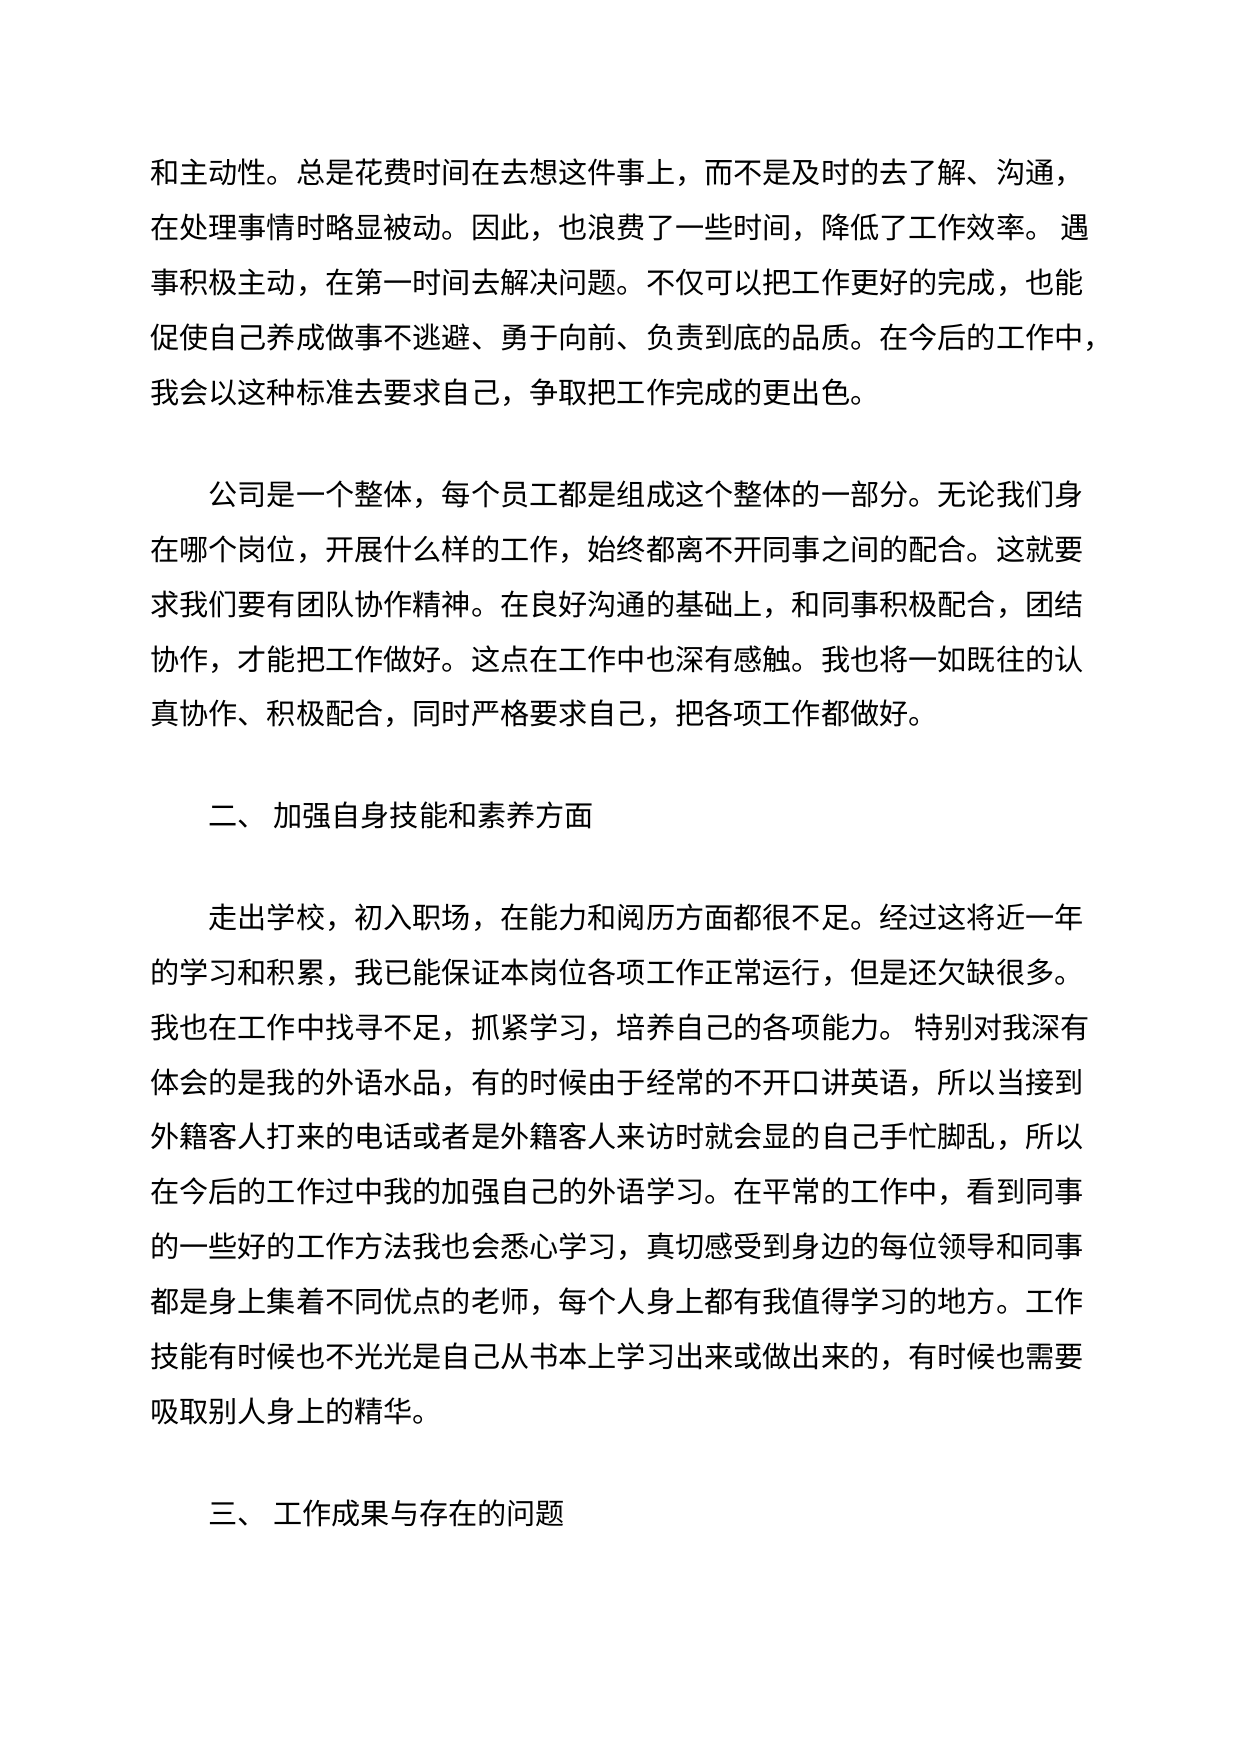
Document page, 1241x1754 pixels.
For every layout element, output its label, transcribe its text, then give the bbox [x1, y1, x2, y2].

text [150, 150, 1090, 412]
text 二、 加强自身技能和素养方面 [150, 793, 1090, 835]
text 三、 工作成果与存在的问题 [150, 1490, 1090, 1533]
text 走出学校，初入职场，在能力和阅历方面都很不足。经过这将近一年的学习和积累，我已能保证本岗位各项工作正常运行，但是还欠缺很多。我也在工作中找寻不足，抓紧学习，培养自己的各项能力。 特别对我深有体会的是我的外语水品，有的时候由于经常的不开口讲英语，所以当接到外籍客人打来的电话或者是外籍客人来访时就会显的自己手忙脚乱，所以在今后的工作过中我的加强自己的外语学习。在平常的工作中，看到同事的一些好的工作方法我也会悉心学习，真切感受到身边的每位领导和同事都是身上集着不同优点的老师，每个人身上都有我值得学习的地方。工作技能有时候也不光光是自己从书本上学习出来或做出来的，有时候也需要吸取别人身上的精华。 [150, 894, 1090, 1431]
text 公司是一个整体，每个员工都是组成这个整体的一部分。无论我们身在哪个岗位，开展什么样的工作，始终都离不开同事之间的配合。这就要求我们要有团队协作精神。在良好沟通的基础上，和同事积极配合，团结协作，才能把工作做好。这点在工作中也深有感触。我也将一如既往的认真协作、积极配合，同时严格要求自己，把各项工作都做好。 [150, 471, 1090, 733]
